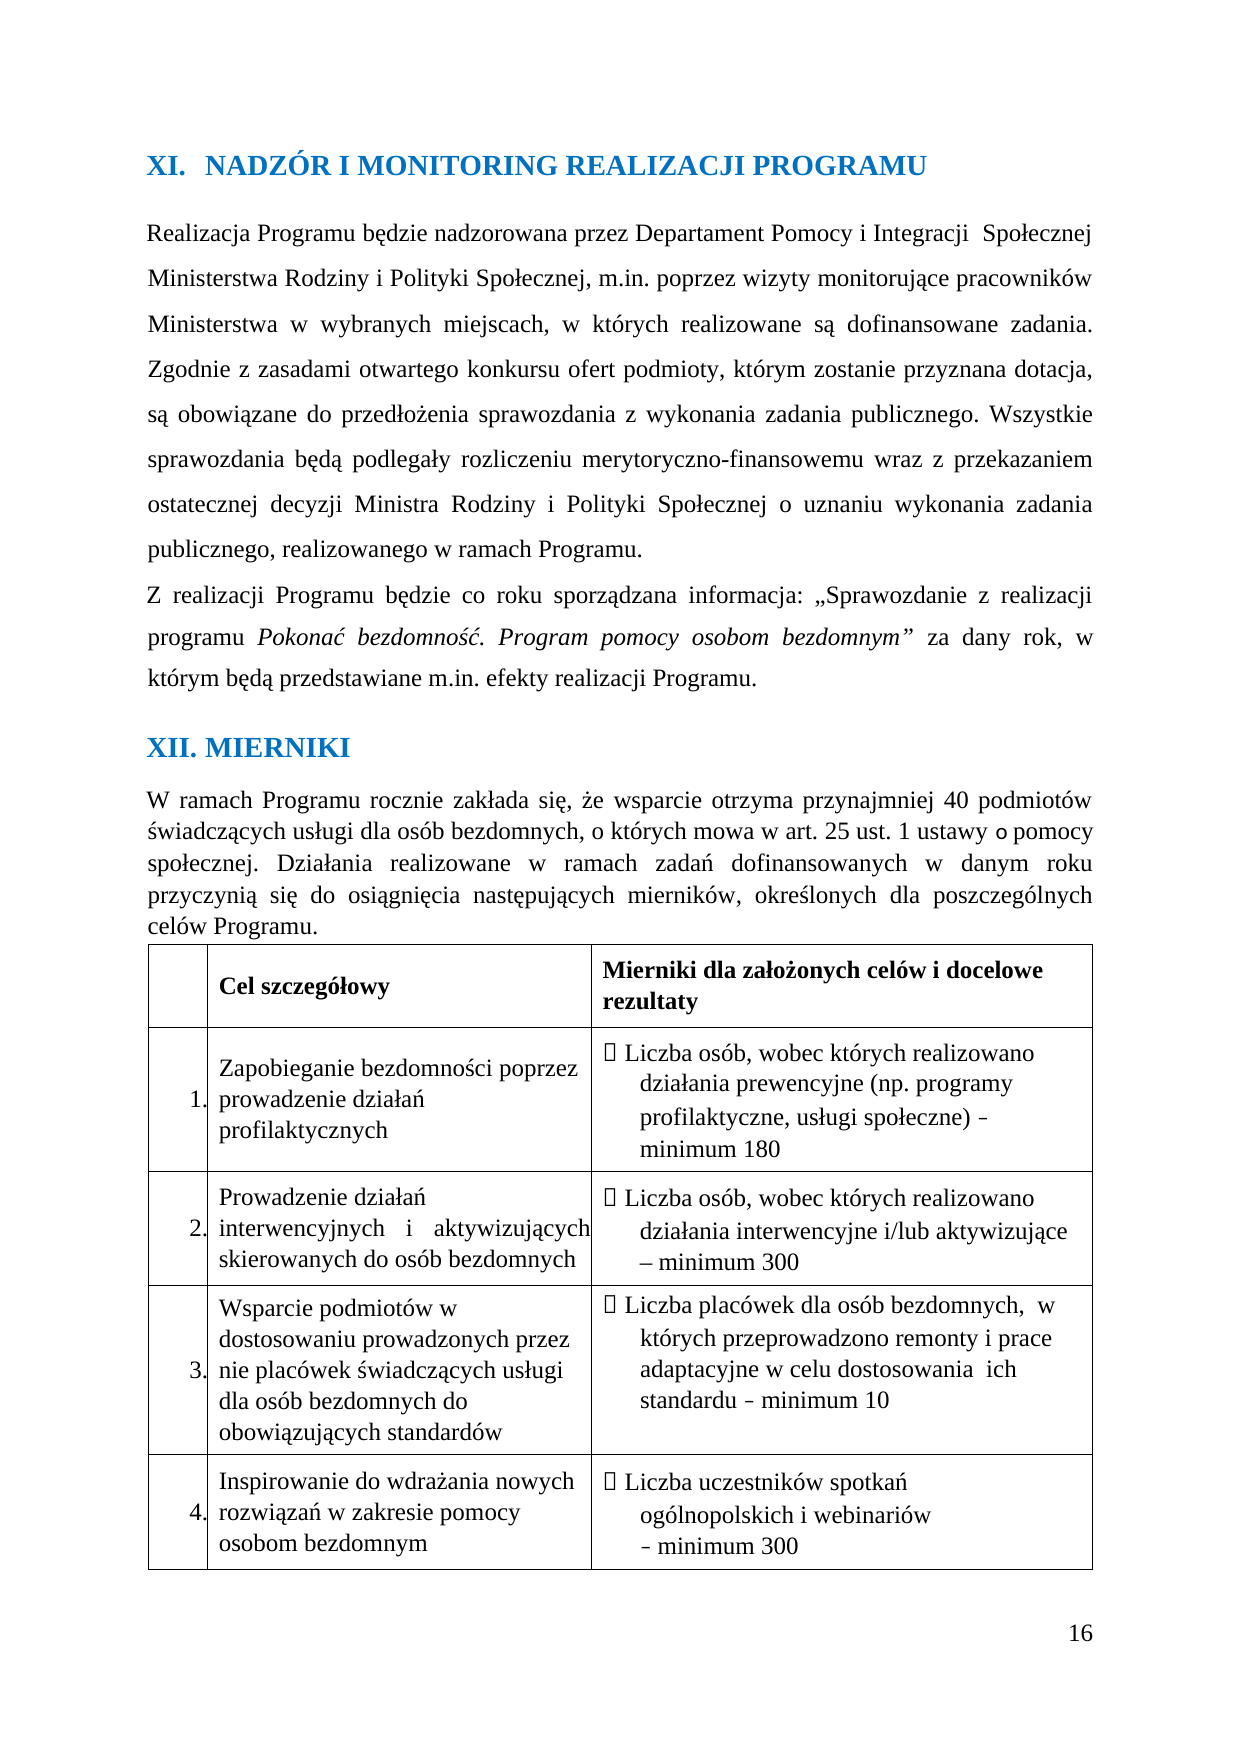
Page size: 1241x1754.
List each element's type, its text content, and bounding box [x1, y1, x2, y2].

table_cell  Liczba placówek dla osób bezdomnych, w których przeprowadzono remonty i prace adaptacyjne w celu dostosowania ich standardu – minimum 10 [592, 1286, 1092, 1454]
table_cell Prowadzenie działań interwencyjnych i aktywizujących skierowanych do osób bezdomnych [208, 1172, 591, 1284]
table_cell 1. [149, 1028, 207, 1171]
table_cell 2. [149, 1172, 207, 1284]
text Realizacja Programu będzie nadzorowana przez Departament Pomocy i Integracji Społecznej Ministerstwa Rodziny i Polityki Społecznej, m.in. poprzez wizyty monitorujące pracowników Ministerstwa w wybranych miejscach, w których realizowane są dofinansowane zadania. Zgodnie z zasadami otwartego konkursu ofert podmioty, którym zostanie przyznana dotacja, są obowiązane do przedłożenia sprawozdania z wykonania zadania publicznego. Wszystkie sprawozdania będą podlegały rozliczeniu merytoryczno-finansowemu wraz z przekazaniem ostatecznej decyzji Ministra Rodziny i Polityki Społecznej o uznaniu wykonania zadania publicznego, realizowanego w ramach Programu. [146, 218, 1093, 563]
table_cell Inspirowanie do wdrażania nowych rozwiązań w zakresie pomocy osobom bezdomnym [208, 1455, 591, 1569]
table_header [149, 945, 207, 1027]
text Z realizacji Programu będzie co roku sporządzana informacja: „Sprawozdanie z realizacji programu Pokonać bezdomność. Program pomocy osobom bezdomnym” za dany rok, w którym będą przedstawiane m.in. efekty realizacji Programu. [146, 580, 1093, 692]
subtitle MIERNIKI [146, 730, 1093, 763]
table_cell 4. [149, 1455, 207, 1569]
text W ramach Programu rocznie zakłada się, że wsparcie otrzyma przynajmniej 40 podmiotów świadczących usługi dla osób bezdomnych, o których mowa w art. 25 ust. 1 ustawy o pomocy społecznej. Działania realizowane w ramach zadań dofinansowanych w danym roku przyczynią się do osiągnięcia następujących mierników, określonych dla poszczególnych celów Programu. [146, 785, 1093, 940]
table_cell Wsparcie podmiotów w dostosowaniu prowadzonych przez nie placówek świadczących usługi dla osób bezdomnych do obowiązujących standardów [208, 1286, 591, 1454]
subtitle NADZÓR I MONITORING REALIZACJI PROGRAMU [146, 148, 1093, 181]
table_cell Zapobieganie bezdomności poprzez prowadzenie działań profilaktycznych [208, 1028, 591, 1171]
table_header Cel szczegółowy [208, 945, 591, 1027]
table_cell  Liczba uczestników spotkań ogólnopolskich i webinariów – minimum 300 [592, 1455, 1092, 1569]
table_cell 3. [149, 1286, 207, 1454]
table_cell  Liczba osób, wobec których realizowano działania interwencyjne i/lub aktywizujące – minimum 300 [592, 1172, 1092, 1284]
table_cell  Liczba osób, wobec których realizowano działania prewencyjne (np. programy profilaktyczne, usługi społeczne) – minimum 180 [592, 1028, 1092, 1171]
table_header Mierniki dla założonych celów i docelowe rezultaty [592, 945, 1092, 1027]
